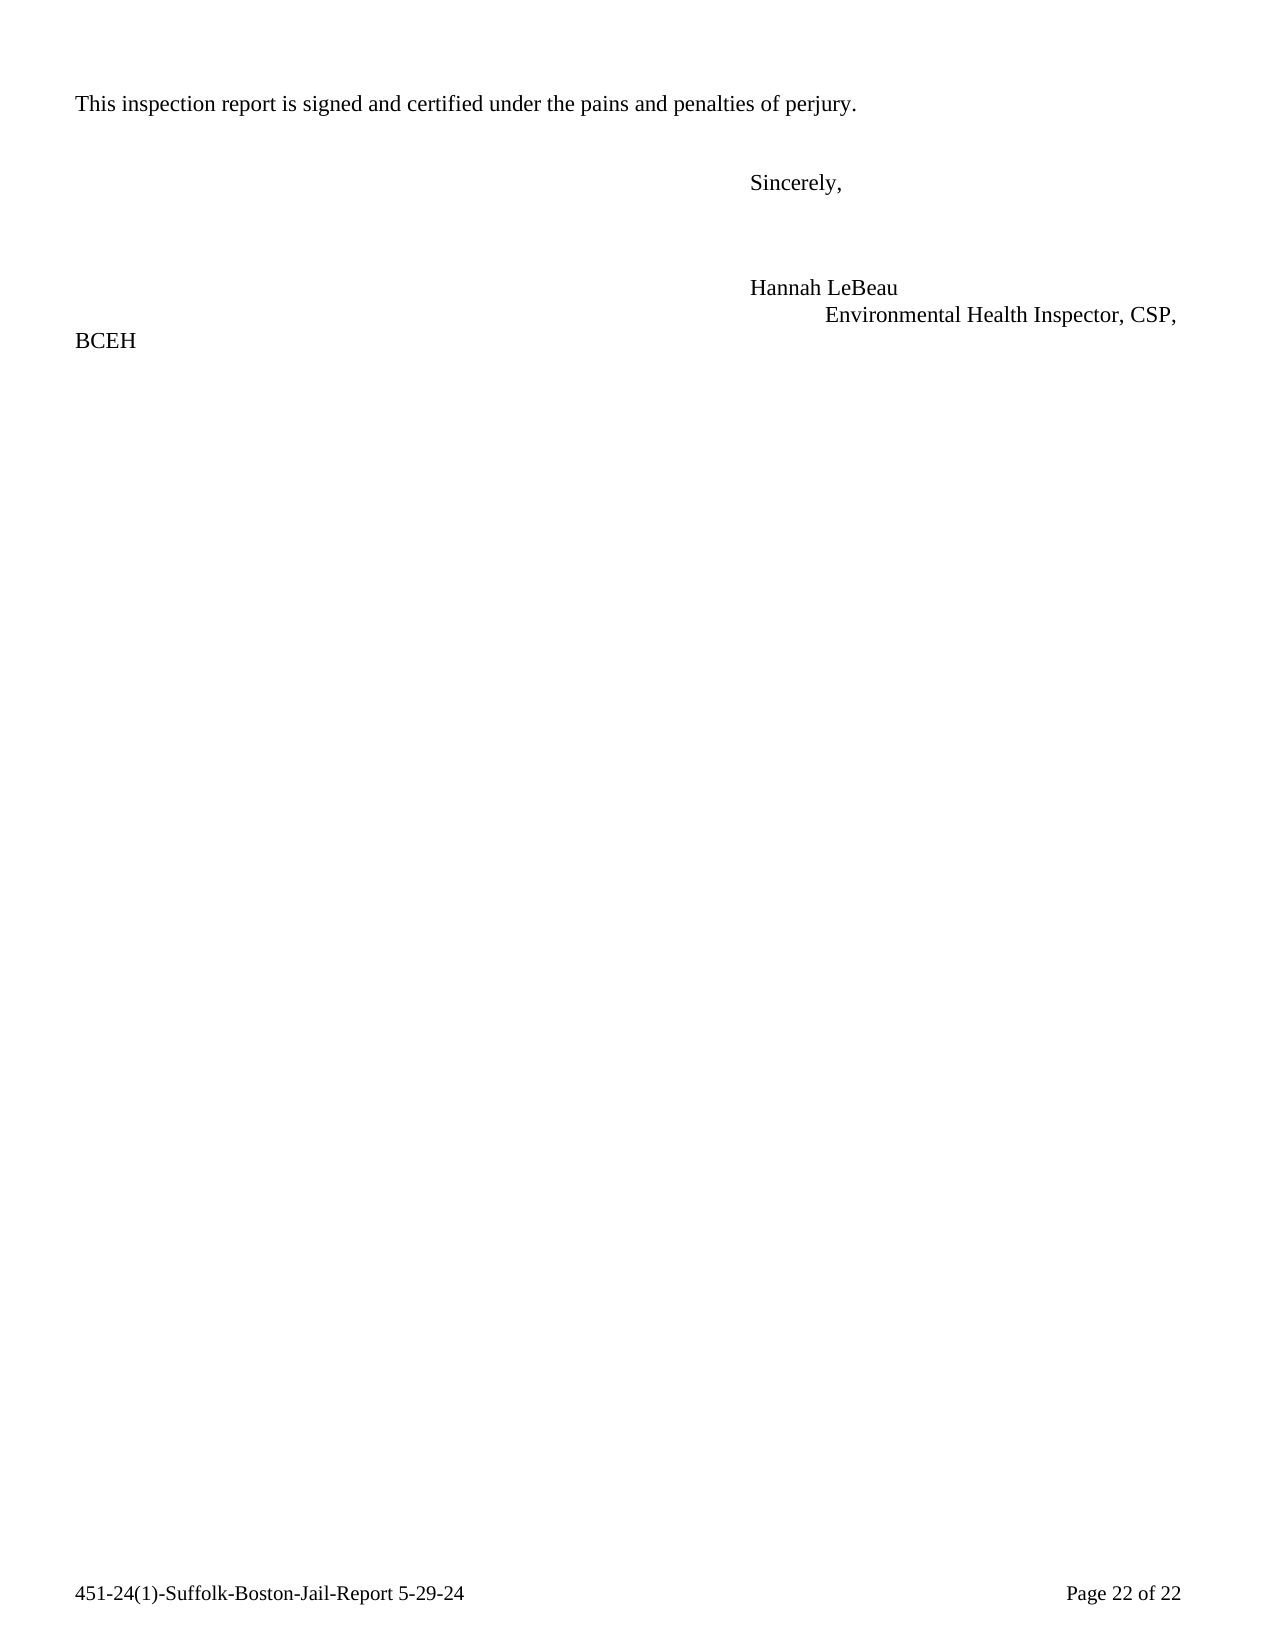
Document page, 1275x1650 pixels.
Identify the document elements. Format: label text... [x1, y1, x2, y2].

text This inspection report is signed and certified under the pains and penalties of perjury. [75, 90, 1200, 116]
text Hannah LeBeau Environmental Health Inspector, CSP, BCEH [75, 274, 1200, 353]
text Sincerely, [75, 169, 1200, 195]
